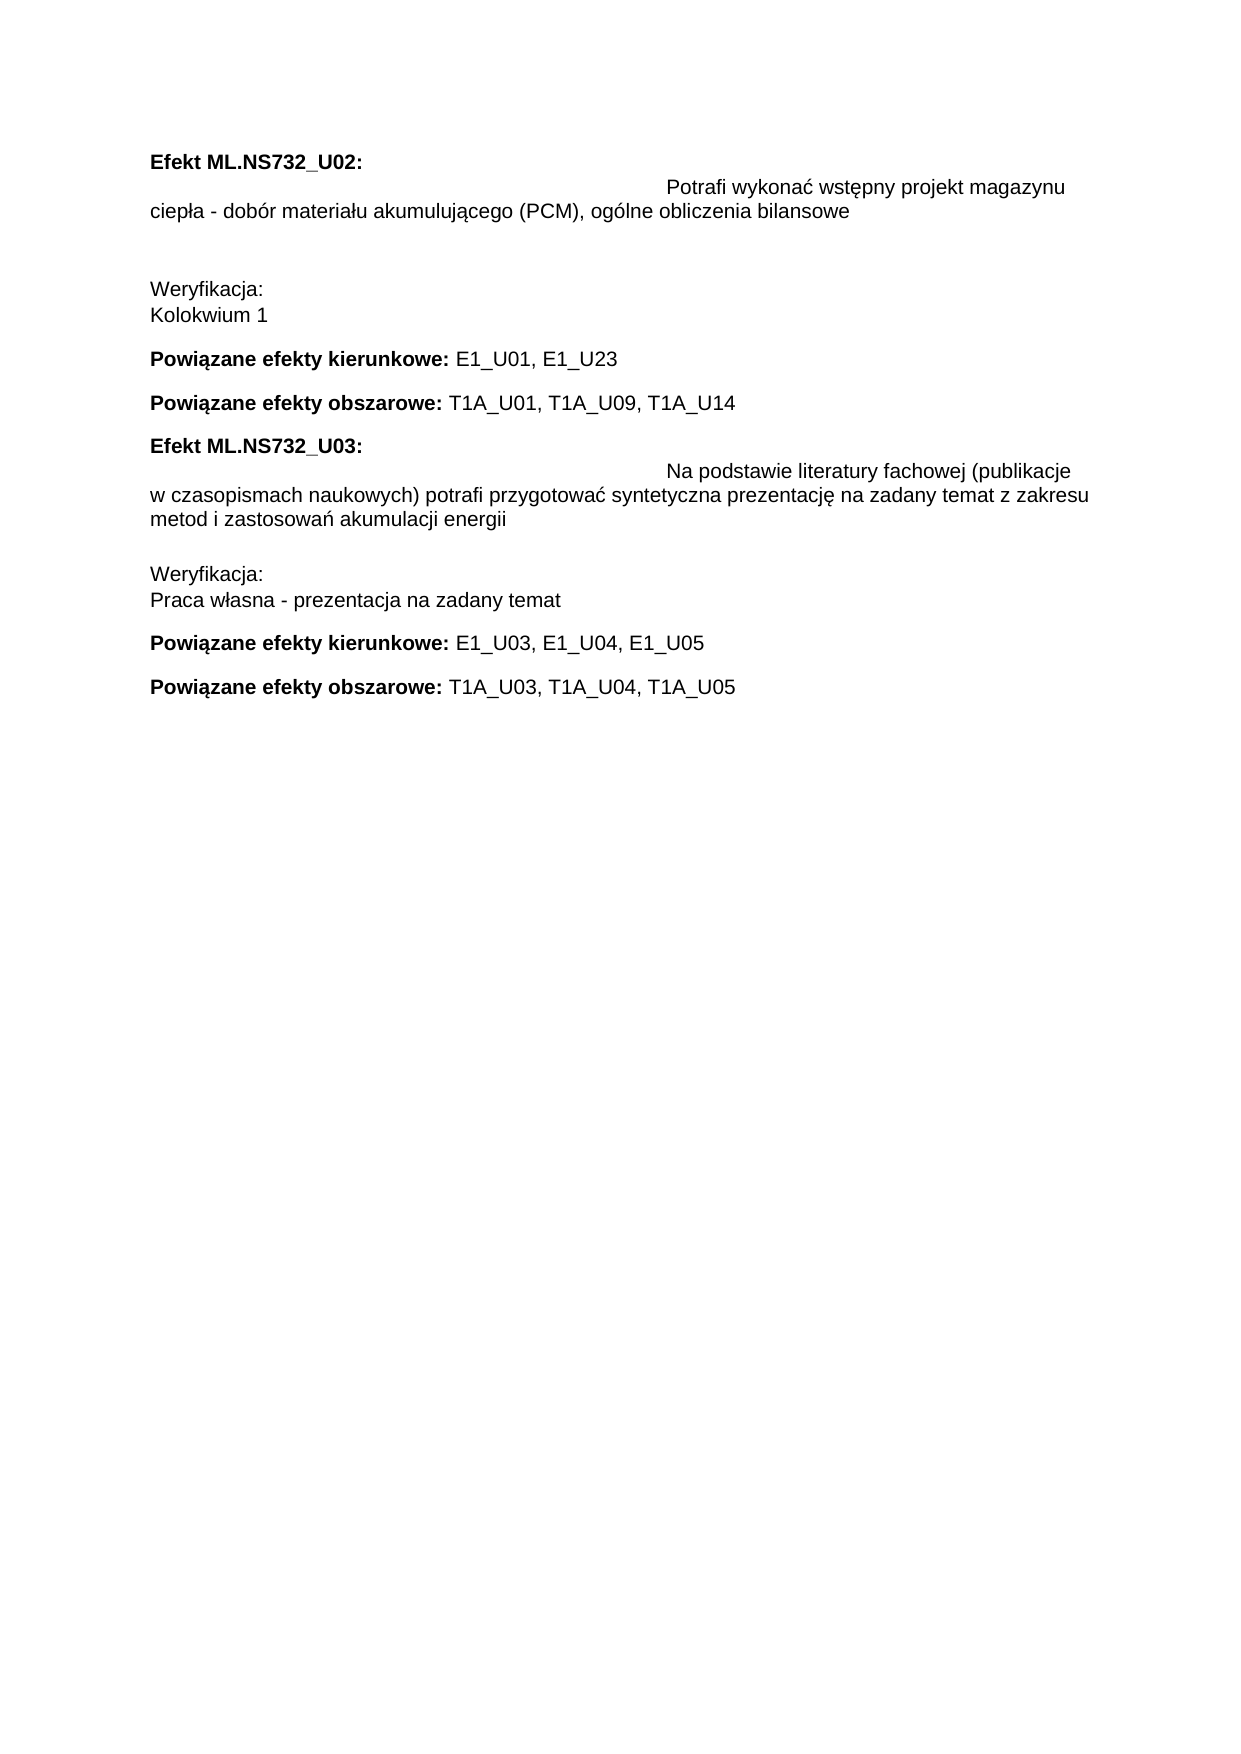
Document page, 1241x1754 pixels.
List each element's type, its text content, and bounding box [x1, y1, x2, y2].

text Potrafi wykonać wstępny projekt magazynu ciepła - dobór materiału akumulującego (PCM), ogólne obliczenia bilansowe [150, 175, 1090, 271]
text Kolokwium 1 [150, 303, 1090, 327]
text Powiązane efekty obszarowe: T1A_U01, T1A_U09, T1A_U14 [150, 391, 1090, 414]
text Efekt ML.NS732_U02: [150, 150, 1090, 174]
text Praca własna - prezentacja na zadany temat [150, 587, 1090, 611]
text Weryfikacja: [150, 277, 1090, 301]
text Weryfikacja: [150, 561, 1090, 585]
text Na podstawie literatury fachowej (publikacje w czasopismach naukowych) potrafi przygotować syntetyczna prezentację na zadany temat z zakresu metod i zastosowań akumulacji energii [150, 459, 1090, 555]
text Efekt ML.NS732_U03: [150, 434, 1090, 458]
text Powiązane efekty kierunkowe: E1_U03, E1_U04, E1_U05 [150, 631, 1090, 655]
text Powiązane efekty obszarowe: T1A_U03, T1A_U04, T1A_U05 [150, 675, 1090, 699]
text Powiązane efekty kierunkowe: E1_U01, E1_U23 [150, 347, 1090, 371]
